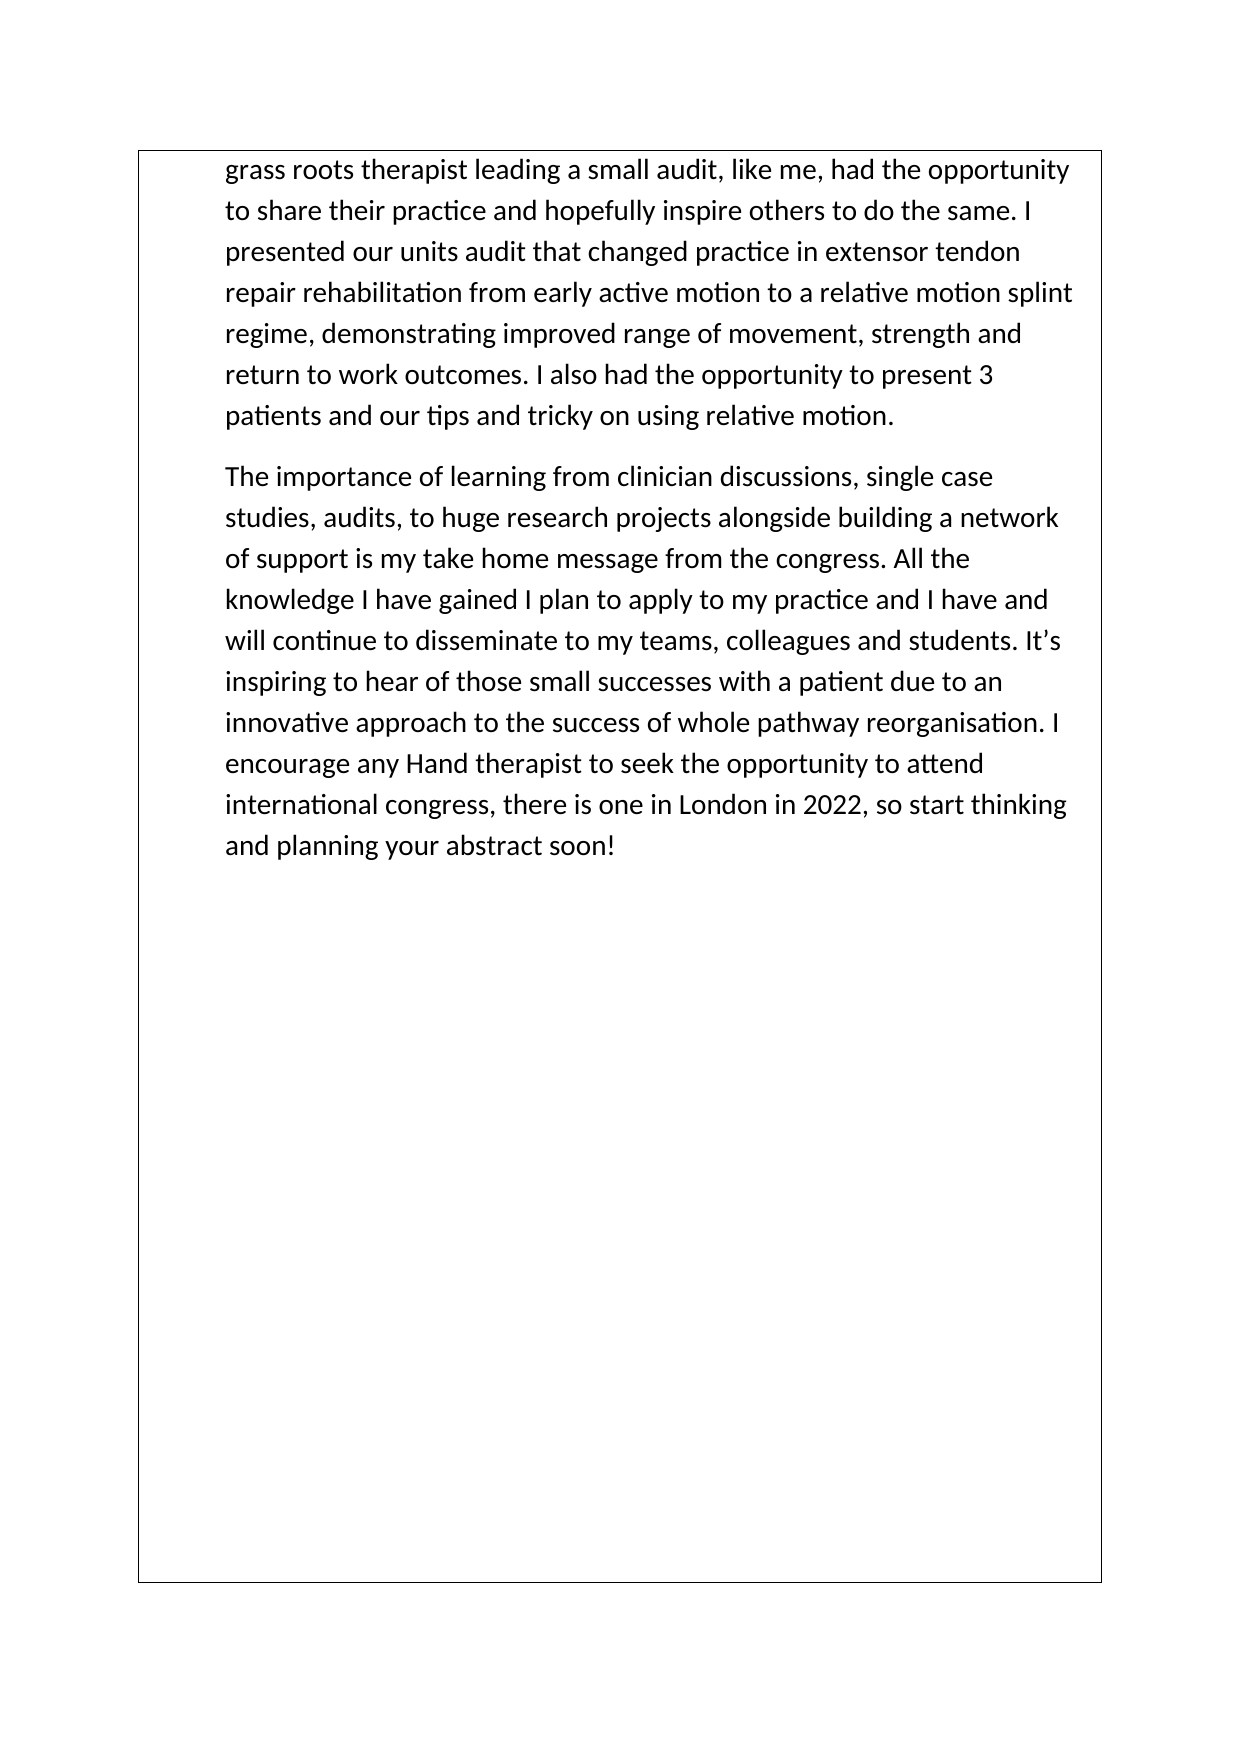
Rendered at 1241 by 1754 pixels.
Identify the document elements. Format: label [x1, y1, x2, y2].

table_cell [139, 151, 1101, 1582]
